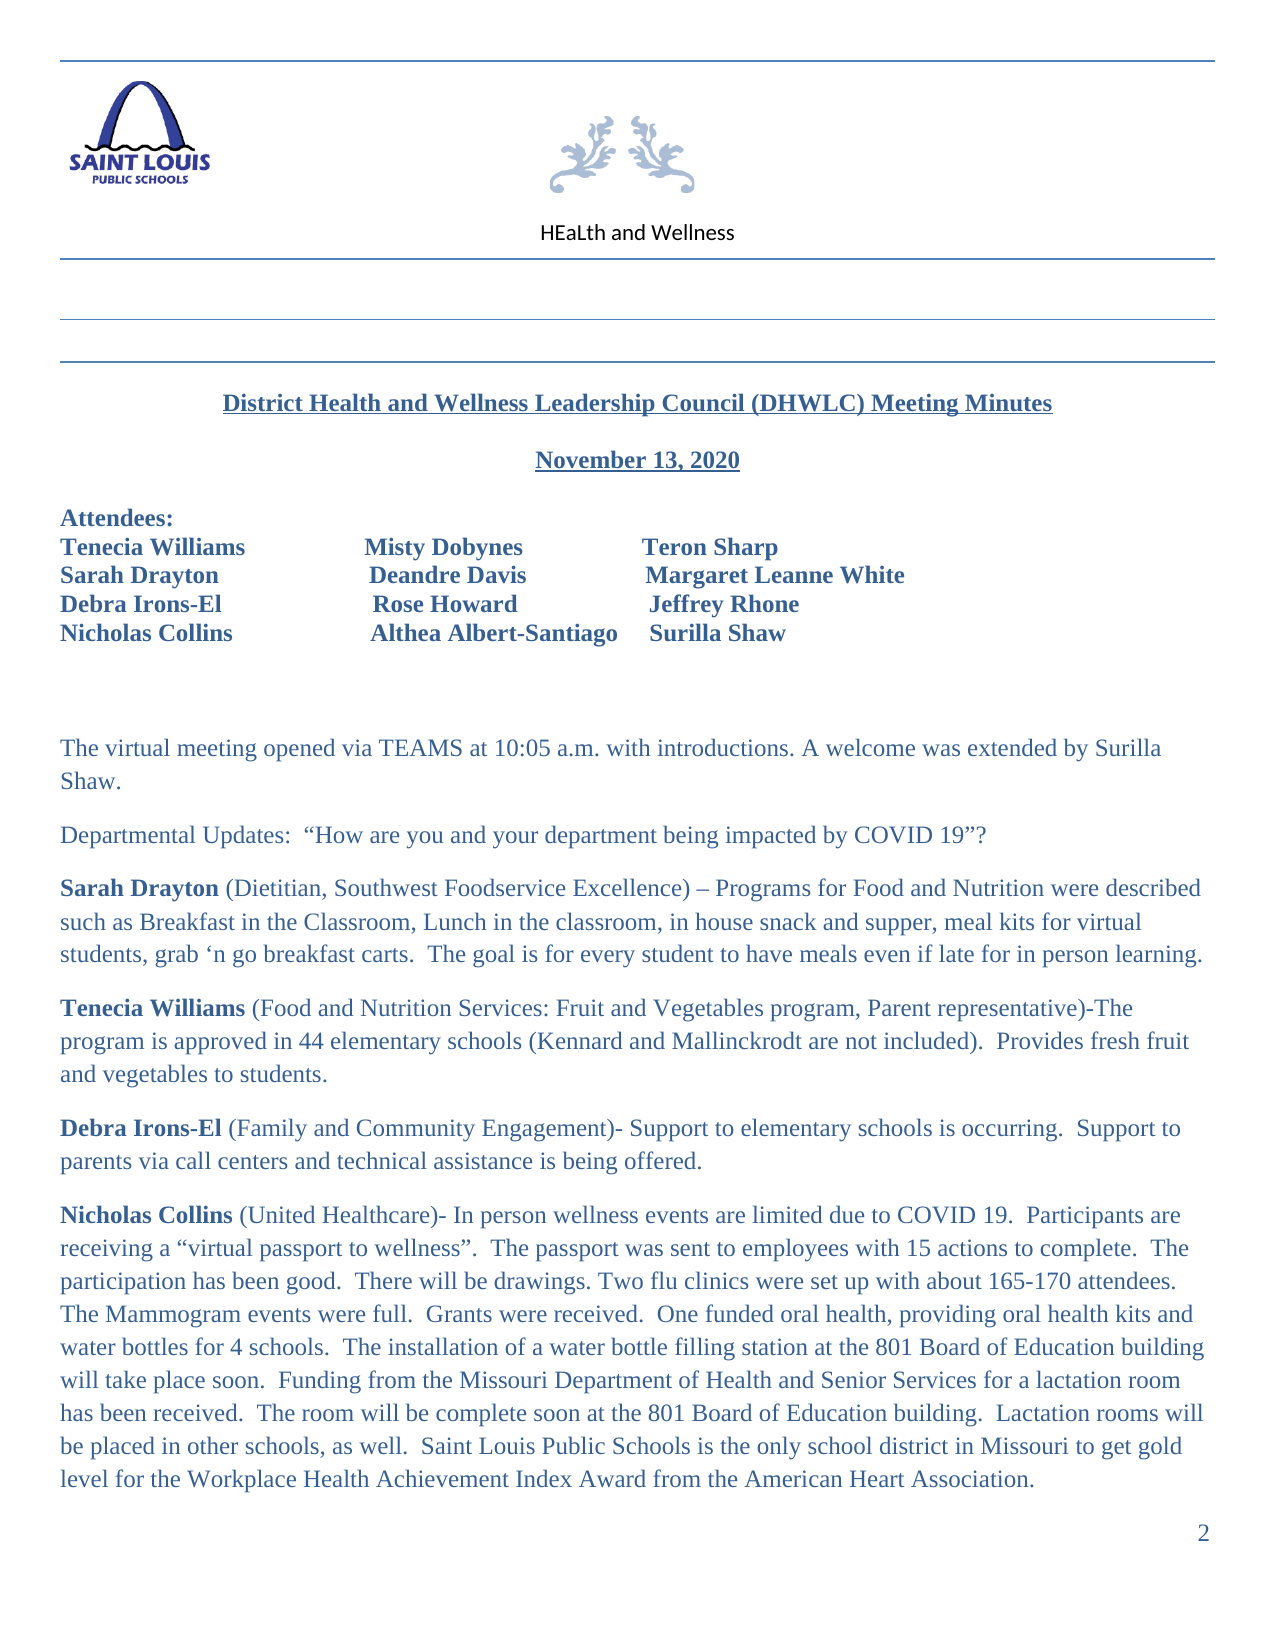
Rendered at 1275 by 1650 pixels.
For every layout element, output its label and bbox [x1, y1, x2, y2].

picture [65, 74, 214, 193]
